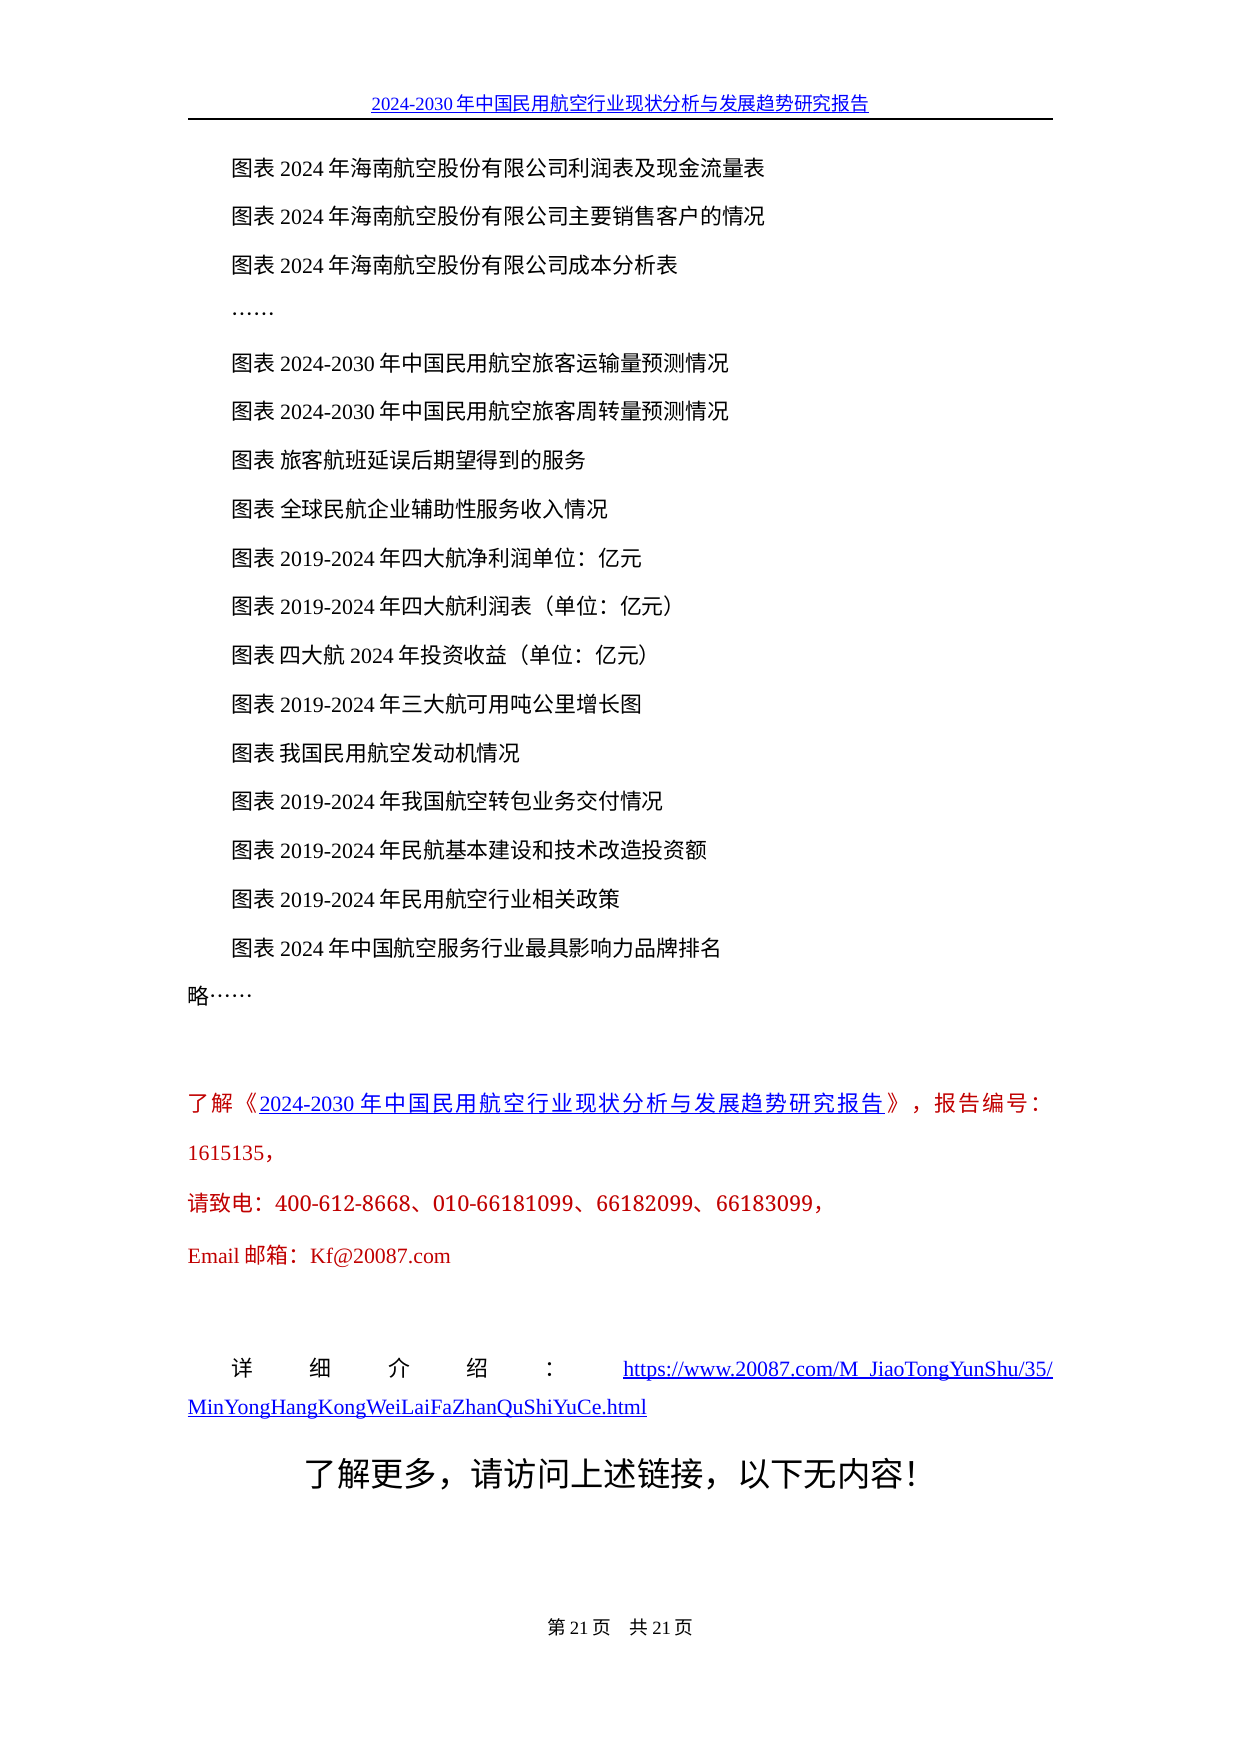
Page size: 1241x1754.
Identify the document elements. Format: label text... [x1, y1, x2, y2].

text Email邮箱：Kf@20087.com [187, 1237, 1053, 1270]
text 了解《2024-2030年中国民用航空行业现状分析与发展趋势研究报告》，报告编号：1615135， [187, 1085, 1053, 1167]
title 了解更多，请访问上述链接，以下无内容！ [187, 1439, 1053, 1504]
text 详细介绍：https://www.20087.com/M_JiaoTongYunShu/35/MinYongHangKongWeiLaiFaZhanQuShiYuCe.html [187, 1350, 1053, 1423]
text 请致电：400-612-8668、010-66181099、66182099、66183099， [187, 1186, 1053, 1218]
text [187, 150, 1053, 1011]
